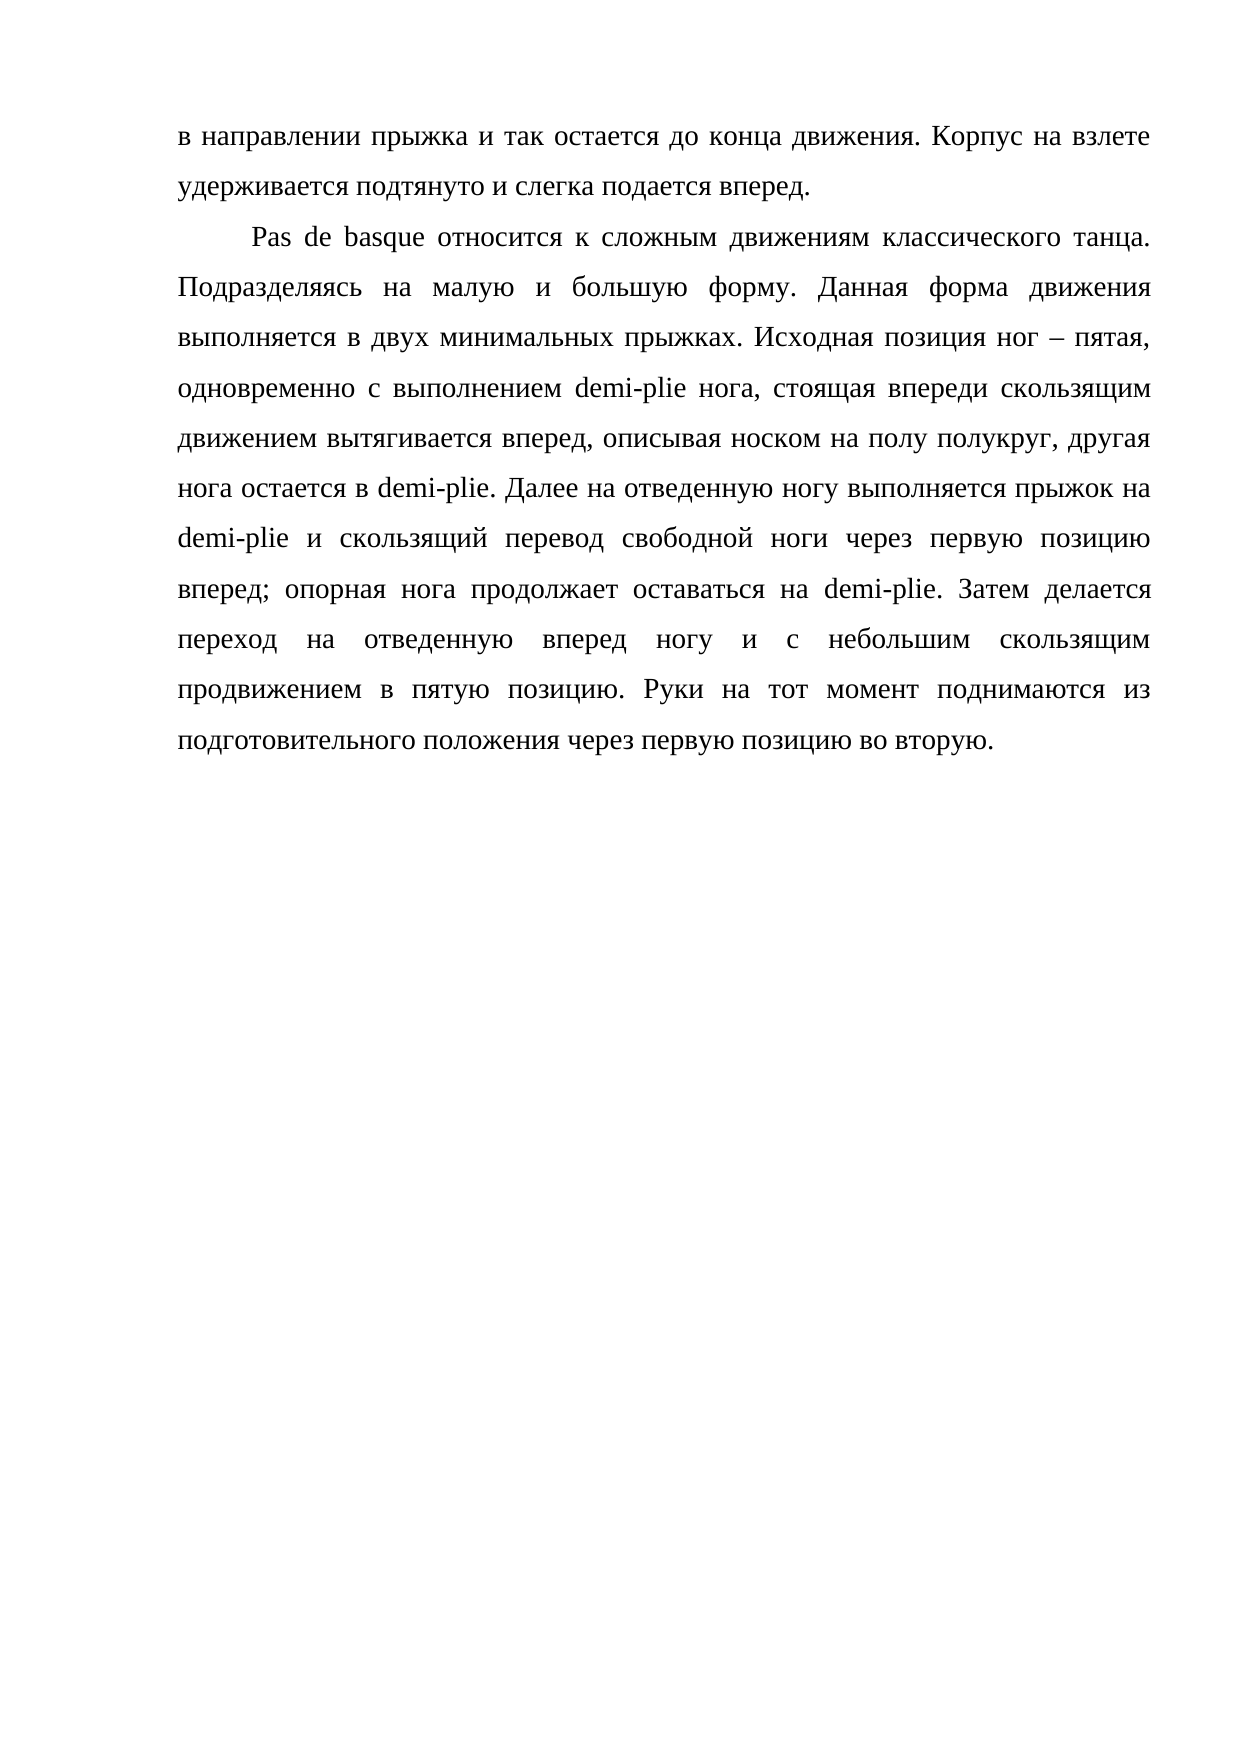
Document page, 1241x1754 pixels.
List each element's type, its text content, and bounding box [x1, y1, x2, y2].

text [177, 118, 1152, 202]
text Pas de basque относится к сложным движениям классического танца. Подразделяясь на малую и большую форму. Данная форма движения выполняется в двух минимальных прыжках. Исходная позиция ног – пятая, одновременно с выполнением demi-plie нога, стоящая впереди скользящим движением вытягивается вперед, описывая носком на полу полукруг, другая нога остается в demi-plie. Далее на отведенную ногу выполняется прыжок на demi-plie и скользящий перевод свободной ноги через первую позицию вперед; опорная нога продолжает оставаться на demi-plie. Затем делается переход на отведенную вперед ногу и с небольшим скользящим продвижением в пятую позицию. Руки на тот момент поднимаются из подготовительного положения через первую позицию во вторую. [177, 219, 1152, 755]
